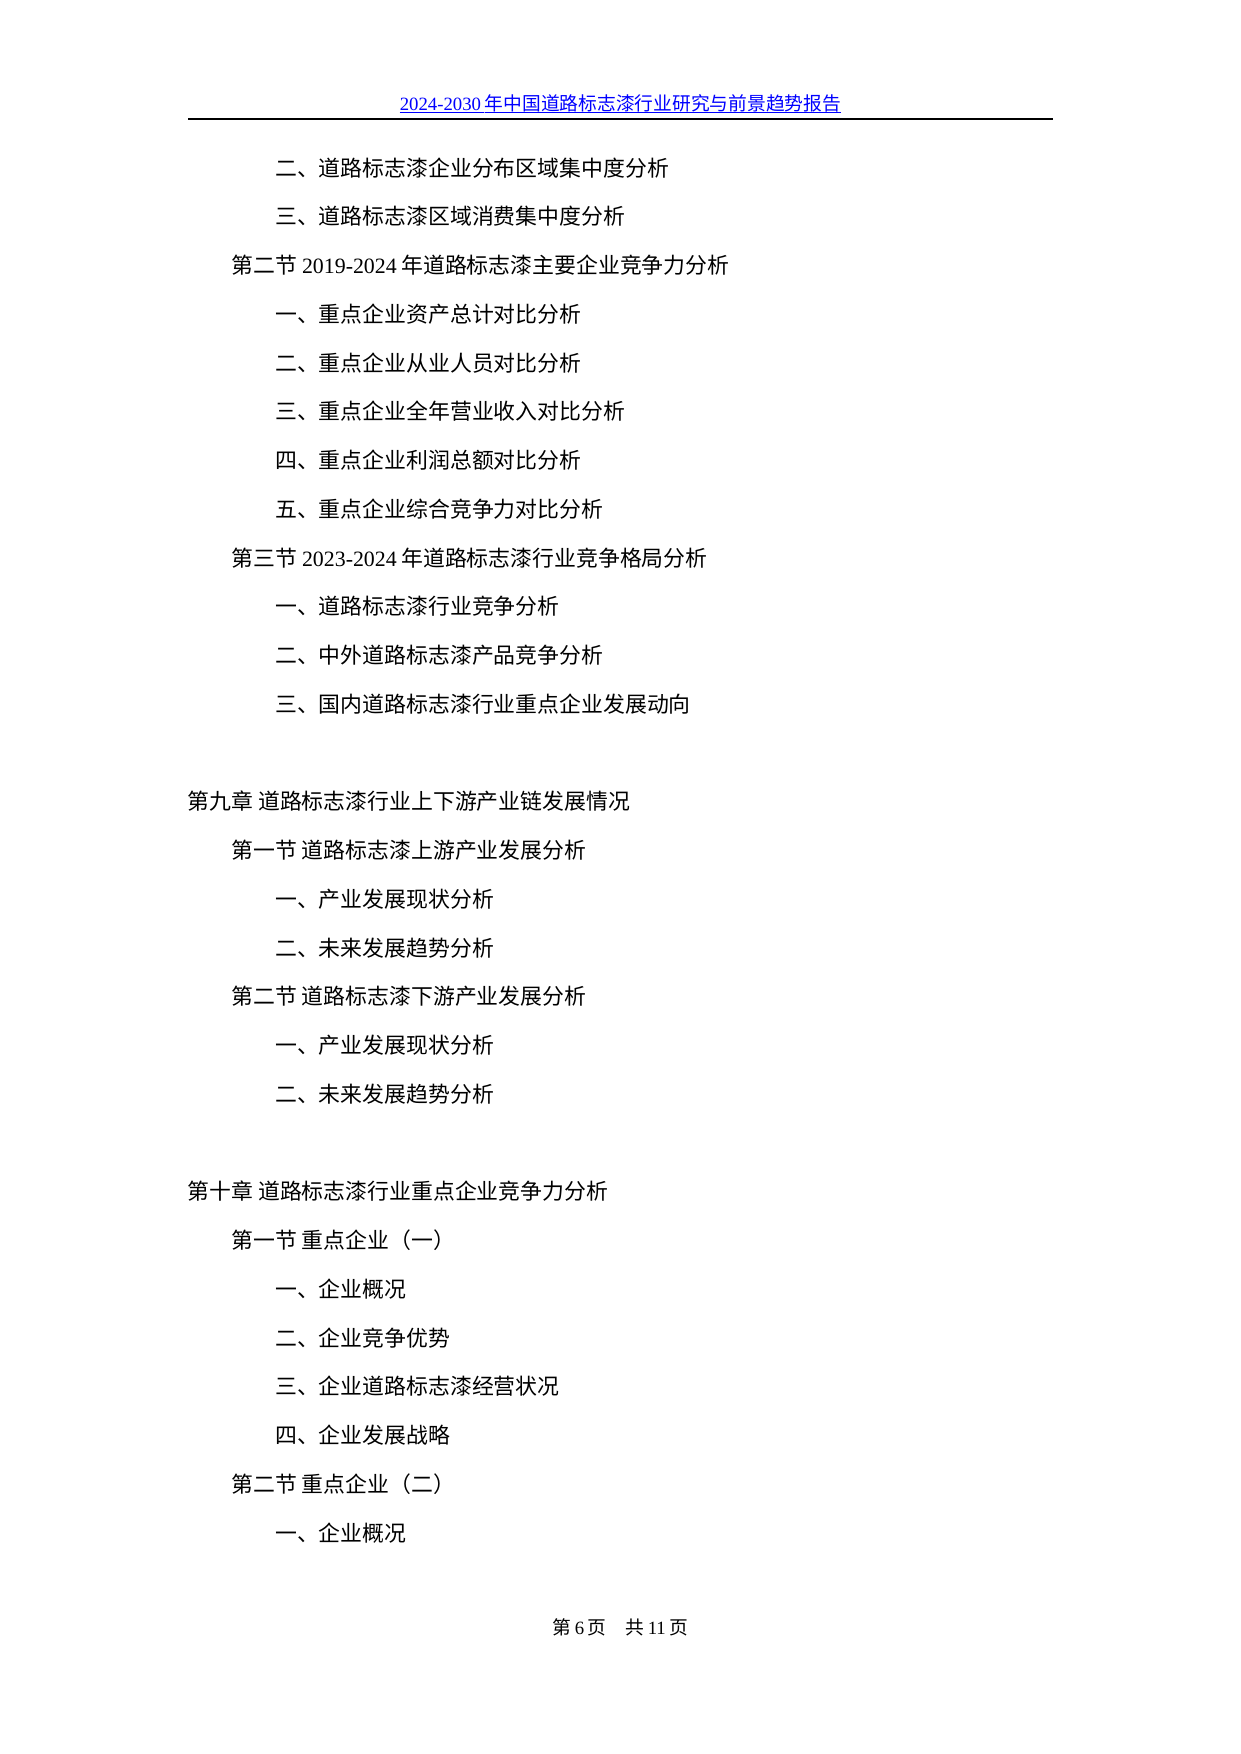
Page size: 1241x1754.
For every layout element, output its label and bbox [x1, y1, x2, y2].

text [187, 150, 1053, 1548]
